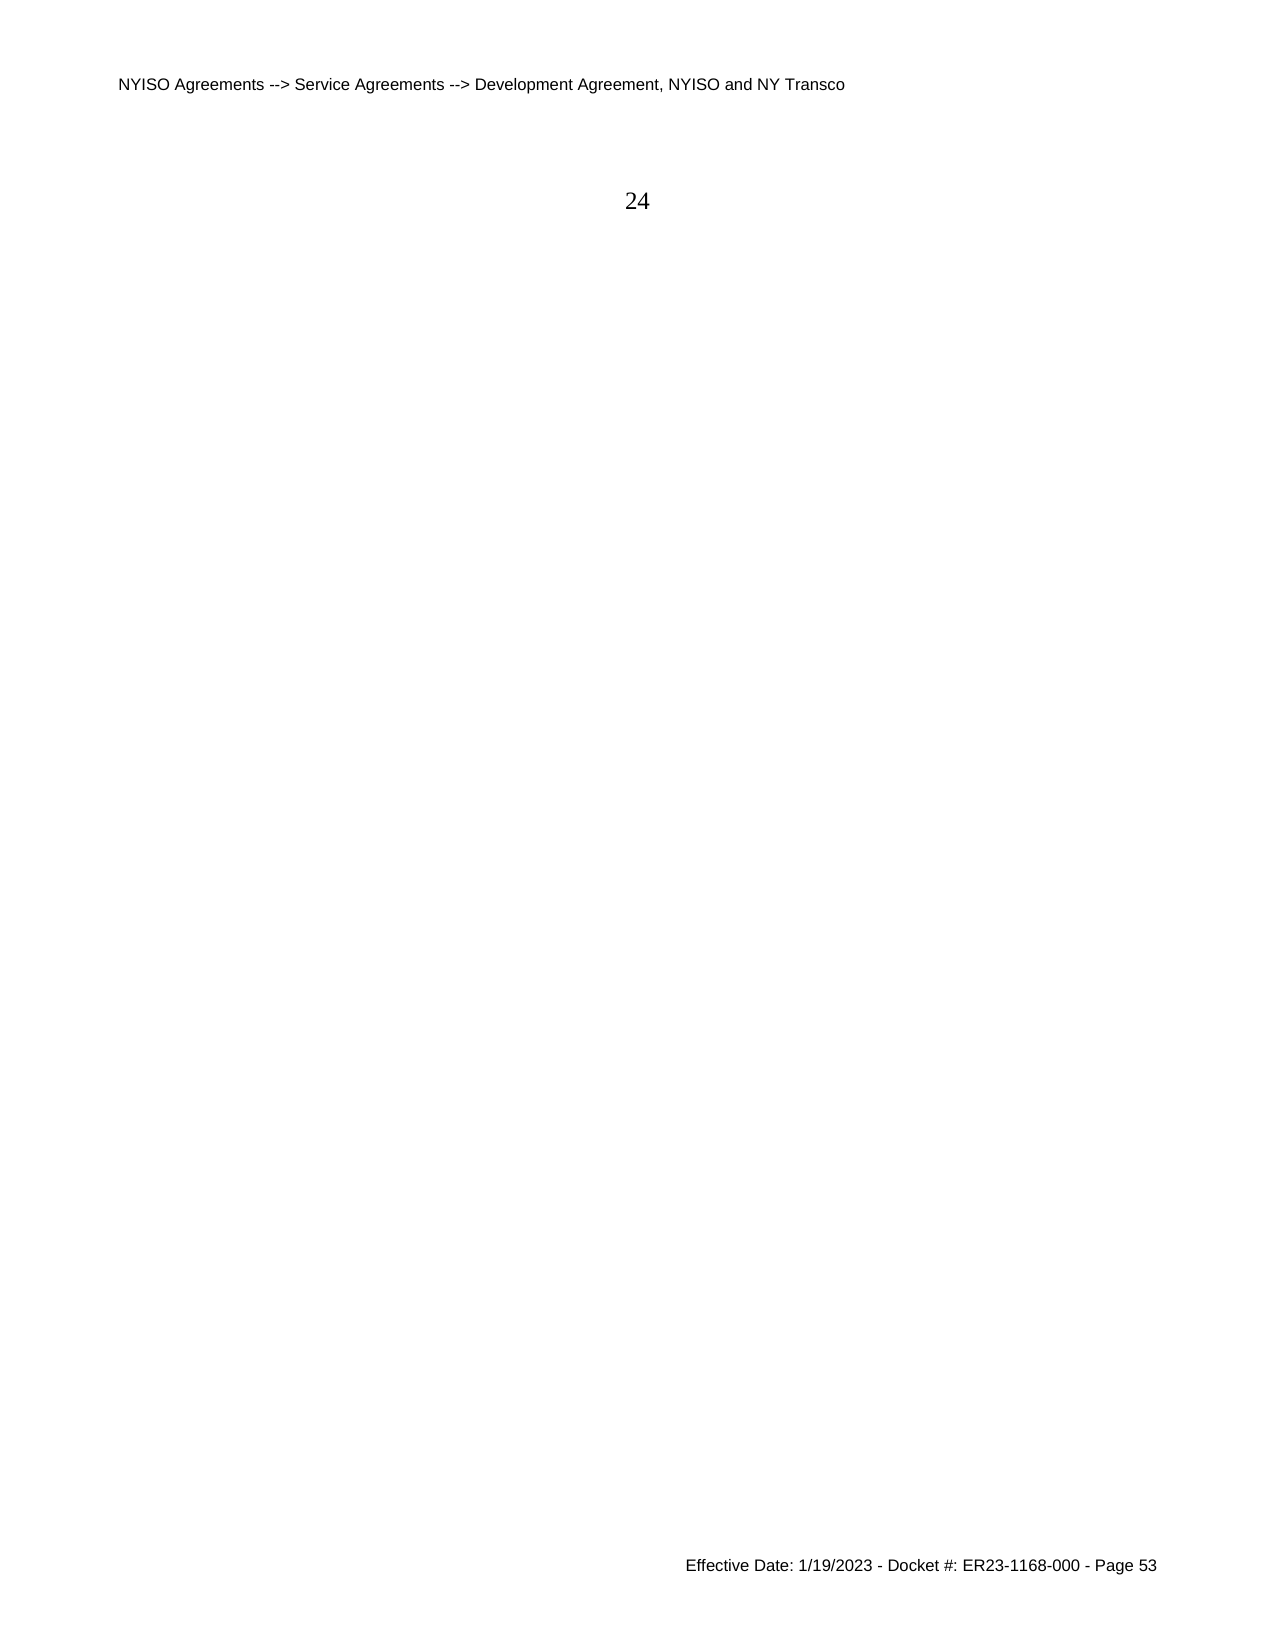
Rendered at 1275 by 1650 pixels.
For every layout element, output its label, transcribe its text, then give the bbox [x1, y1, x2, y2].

text 24 [625, 187, 1275, 216]
